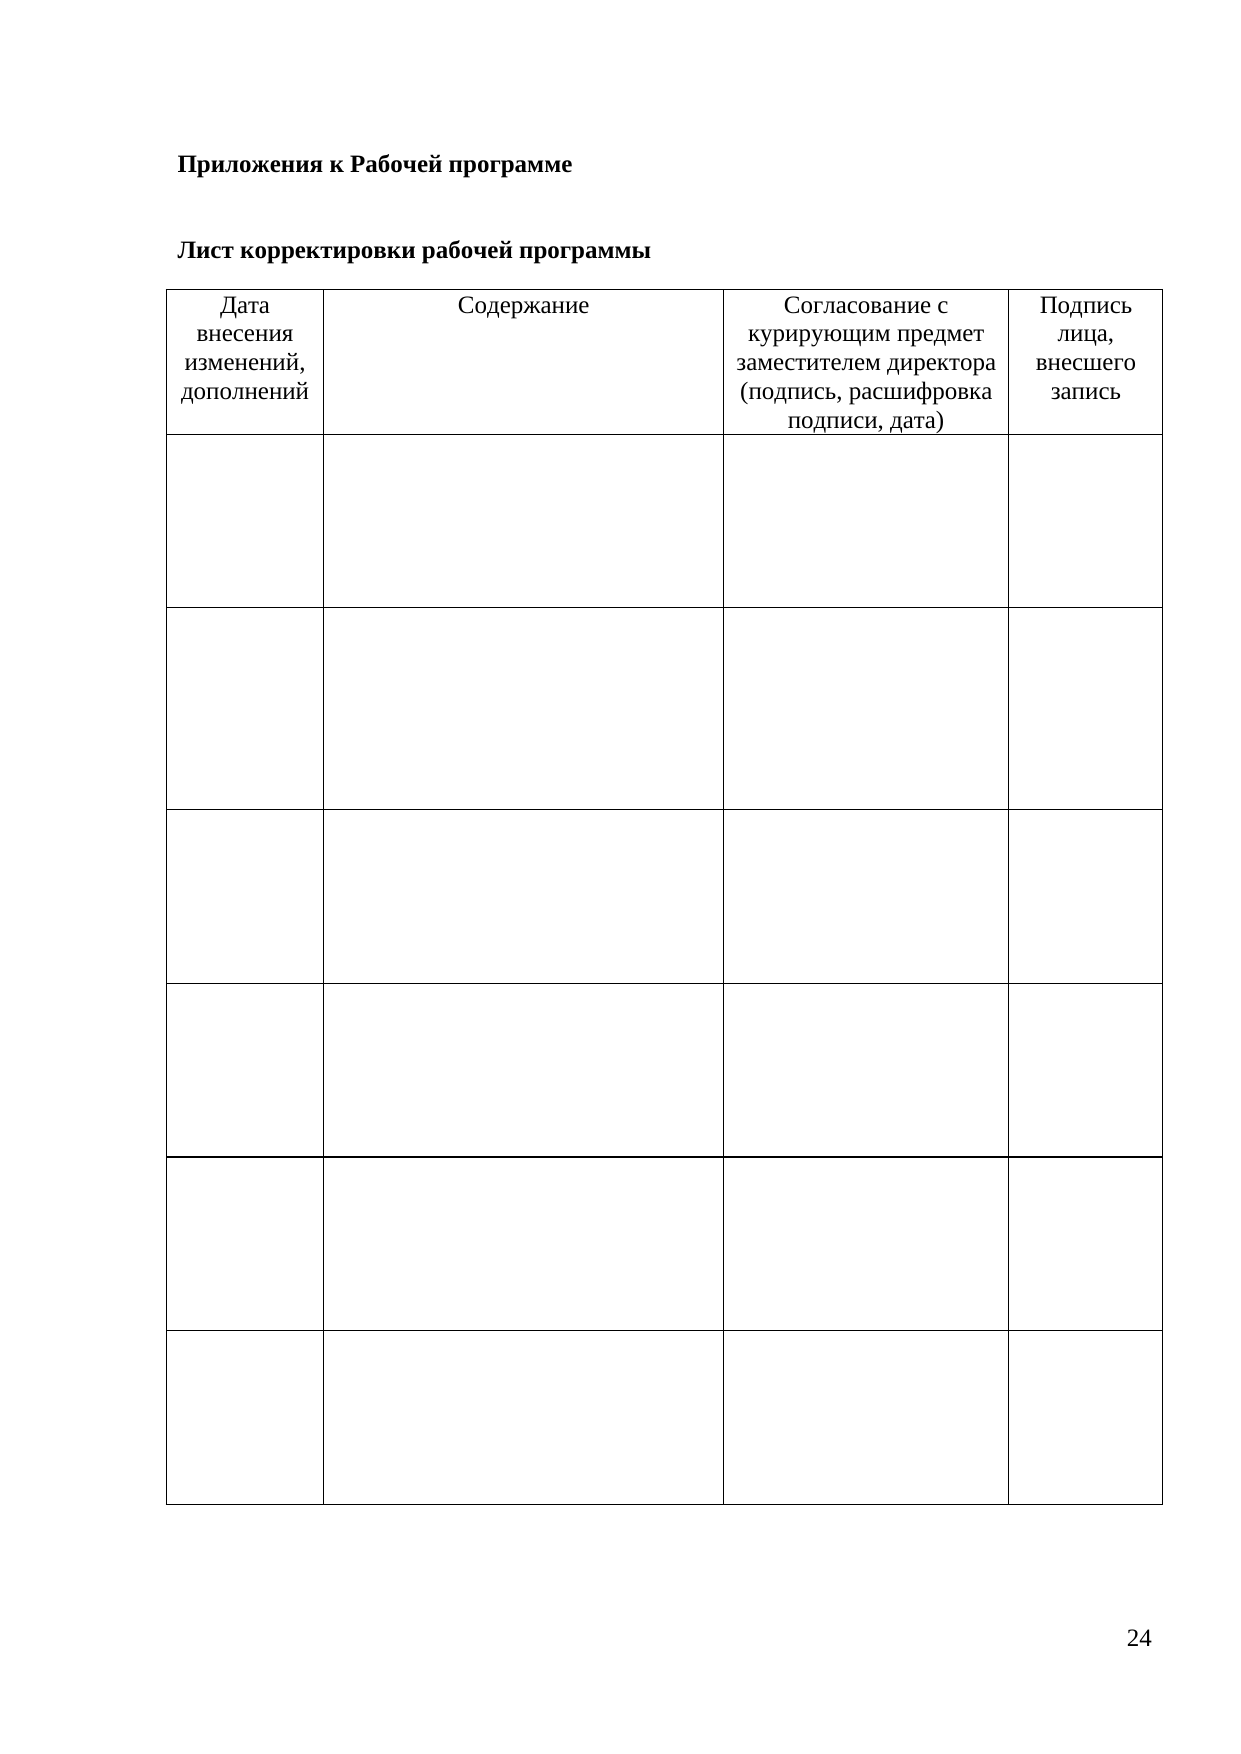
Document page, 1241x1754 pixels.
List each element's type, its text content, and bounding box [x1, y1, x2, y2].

table_cell [167, 1158, 323, 1330]
table_header Дата внесения изменений, дополнений [167, 290, 323, 433]
table_cell [167, 984, 323, 1156]
table_cell [324, 1158, 723, 1330]
table_cell [324, 435, 723, 607]
table_header Подпись лица, внесшего запись [1009, 290, 1162, 433]
table_cell [167, 435, 323, 607]
table_cell [724, 984, 1008, 1156]
table_cell [324, 810, 723, 983]
table_header Согласование с курирующим предмет заместителем директора (подпись, расшифровка подписи, дата) [724, 290, 1008, 433]
table_cell [324, 984, 723, 1156]
table_cell [1009, 810, 1162, 983]
table_cell [167, 608, 323, 809]
table_cell [1009, 435, 1162, 607]
table_header Содержание [324, 290, 723, 433]
table_cell [724, 810, 1008, 983]
table_cell [724, 1158, 1008, 1330]
table_cell [1009, 1331, 1162, 1503]
text Лист корректировки рабочей программы [177, 235, 1152, 264]
table_cell [1009, 984, 1162, 1156]
table_cell [724, 1331, 1008, 1503]
table_cell [324, 608, 723, 809]
table_cell [167, 1331, 323, 1503]
table_cell [724, 608, 1008, 809]
table_cell [1009, 608, 1162, 809]
table_cell [1009, 1158, 1162, 1330]
text Приложения к Рабочей программе [177, 149, 1092, 177]
table_cell [324, 1331, 723, 1503]
table_cell [724, 435, 1008, 607]
table_cell [167, 810, 323, 983]
